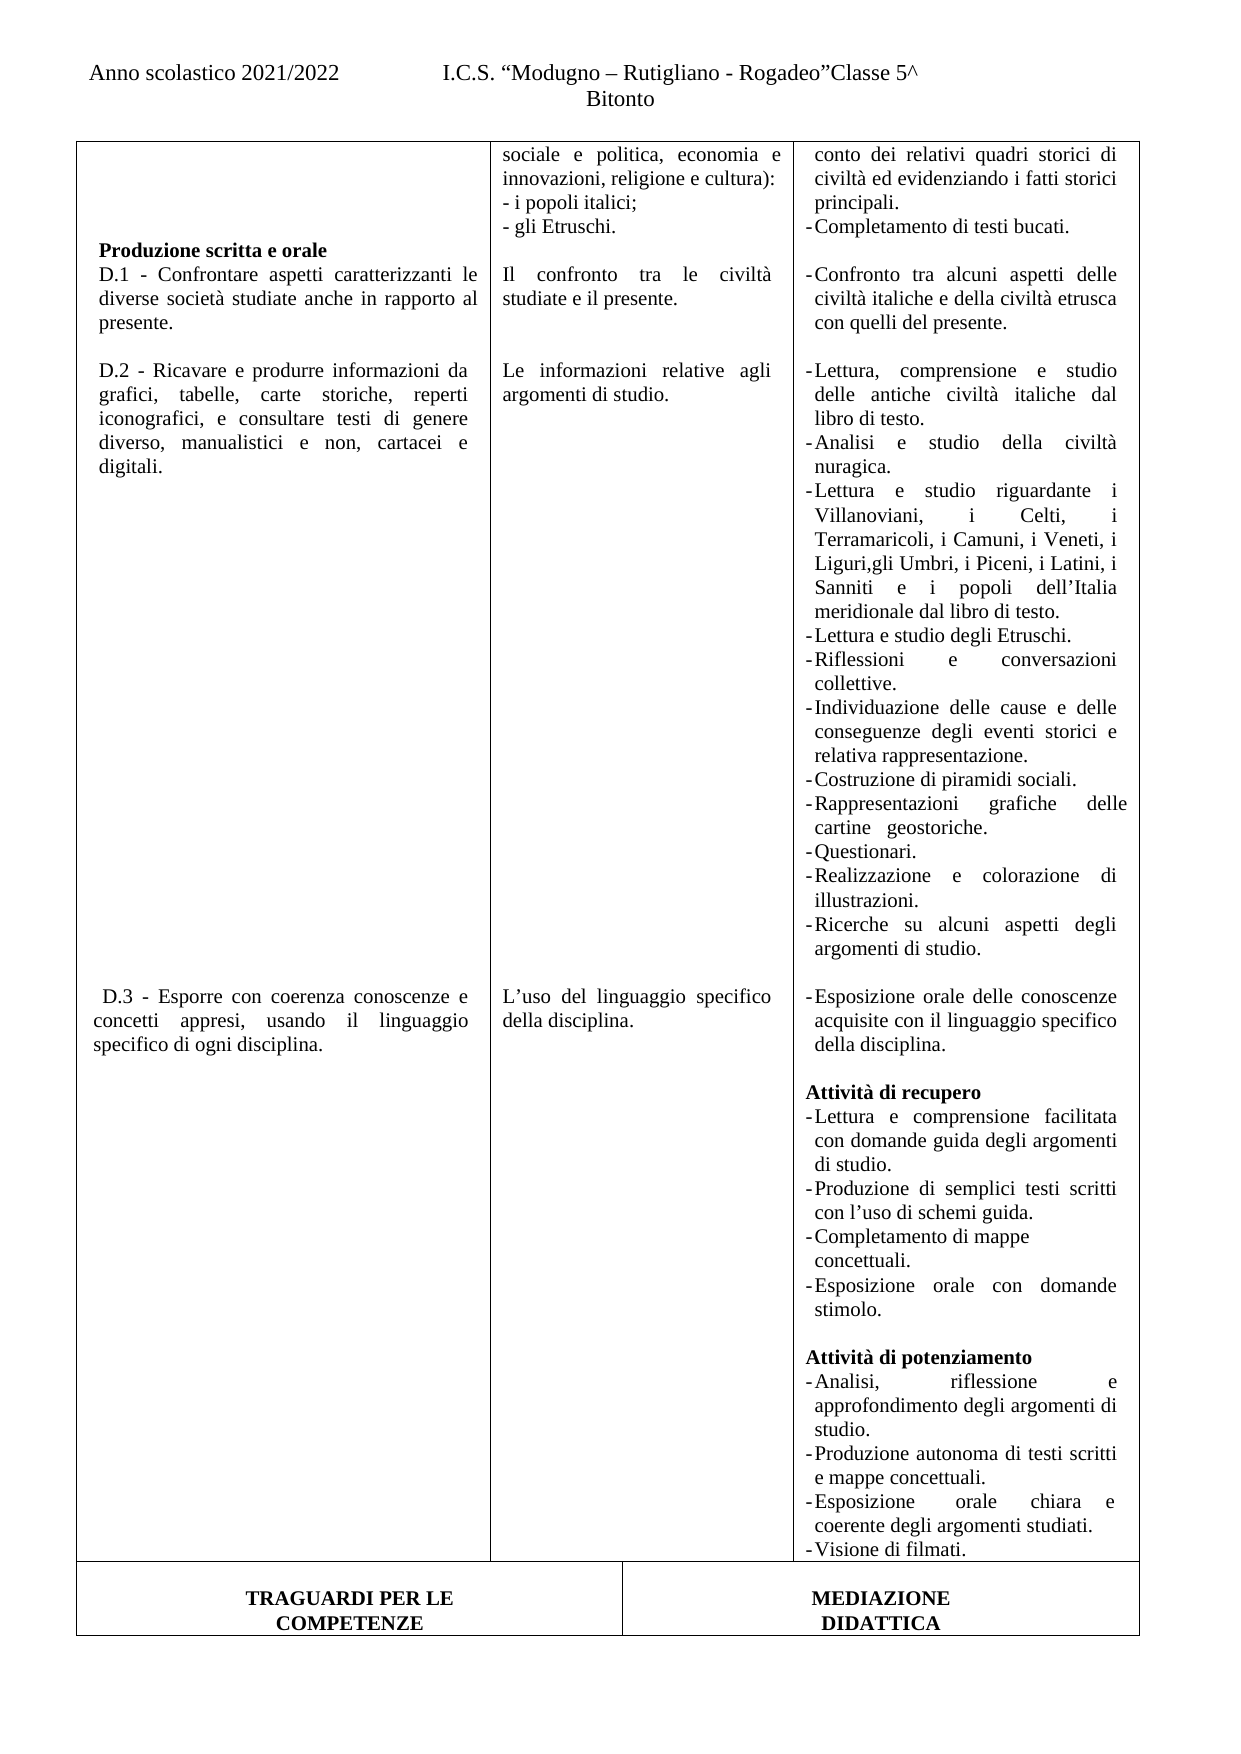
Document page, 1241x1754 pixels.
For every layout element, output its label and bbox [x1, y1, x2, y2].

table_cell [794, 142, 1139, 1561]
table_cell [491, 142, 793, 1561]
table_cell [77, 1562, 622, 1635]
table_cell [623, 1562, 1139, 1635]
table_cell [77, 142, 490, 1561]
